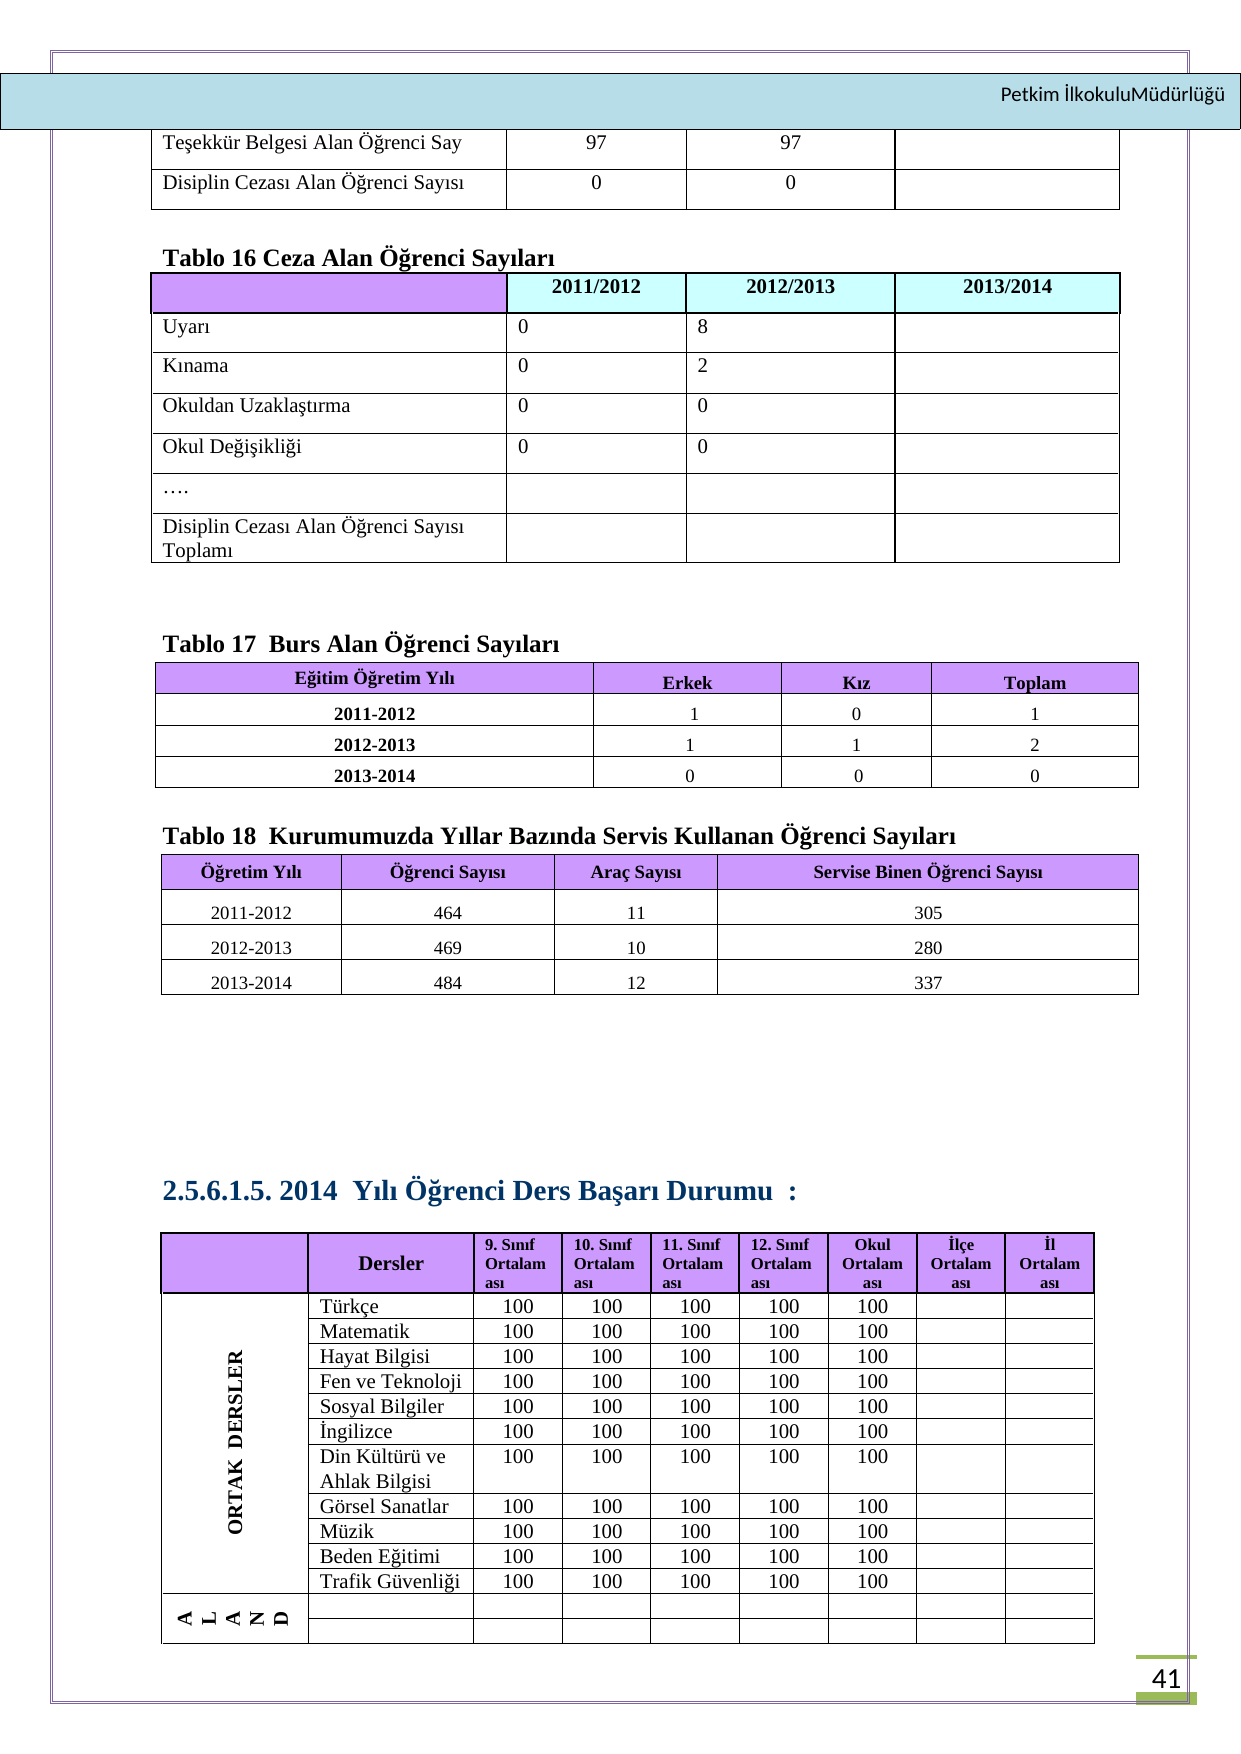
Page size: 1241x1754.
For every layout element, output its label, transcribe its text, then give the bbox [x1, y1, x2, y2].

table_cell [507, 514, 686, 562]
table_cell [829, 1594, 916, 1618]
table_cell [917, 1619, 1005, 1643]
table_cell 1 [932, 694, 1138, 724]
table_cell …. [152, 474, 506, 513]
table_header 2012/2013 [687, 274, 894, 312]
table_cell Kınama [152, 353, 506, 392]
table_cell [1006, 1518, 1094, 1543]
table_cell 100 [740, 1519, 828, 1543]
table_cell 100 [651, 1319, 739, 1343]
table_cell 100 [563, 1419, 650, 1443]
table_cell 1 [782, 726, 931, 756]
table_cell 100 [829, 1494, 916, 1518]
table_cell 100 [740, 1294, 828, 1318]
table_header Eğitim Öğretim Yılı [156, 663, 593, 693]
table_header Dersler [309, 1234, 473, 1292]
table_cell 337 [718, 960, 1138, 994]
table_cell 100 [651, 1344, 739, 1368]
table_cell 100 [563, 1519, 650, 1543]
table_cell 97 [687, 130, 894, 169]
table_cell [896, 393, 1119, 432]
table_header Toplam [932, 663, 1138, 693]
table_header Öğrenci Sayısı [342, 855, 554, 889]
table_cell 100 [740, 1369, 828, 1393]
table_cell [740, 1594, 828, 1618]
table_cell Sosyal Bilgiler [309, 1394, 473, 1418]
table_cell 100 [651, 1544, 739, 1568]
table_cell 2012-2013 [156, 726, 593, 756]
table_cell [740, 1619, 828, 1643]
table_cell 100 [829, 1294, 916, 1318]
table_cell Okuldan Uzaklaştırma [152, 394, 506, 432]
table_cell ORTAK DERSLER [162, 1293, 308, 1593]
table_header 10. Sınıf Ortalaması [563, 1234, 650, 1292]
table_cell 100 [563, 1369, 650, 1393]
table_cell 100 [740, 1569, 828, 1593]
table_cell 100 [651, 1294, 739, 1318]
table_cell 0 [782, 694, 931, 724]
table_cell [651, 1594, 739, 1618]
text Tablo 16 Ceza Alan Öğrenci Sayıları [162, 243, 1092, 272]
table_cell 100 [740, 1419, 828, 1443]
table_cell Hayat Bilgisi [309, 1344, 473, 1368]
table_cell [829, 1619, 916, 1643]
table_cell 100 [563, 1544, 650, 1568]
table_cell 0 [687, 434, 894, 473]
table_cell 10 [555, 925, 717, 959]
table_cell 100 [829, 1319, 916, 1343]
table_cell 100 [651, 1519, 739, 1543]
table_cell [563, 1594, 650, 1618]
table_cell [563, 1619, 650, 1643]
table_header Okul Ortalaması [829, 1234, 916, 1292]
table_cell 100 [829, 1344, 916, 1368]
table_cell 100 [474, 1319, 562, 1343]
table_cell 2013-2014 [156, 757, 593, 787]
table_cell [309, 1594, 473, 1618]
table_cell 100 [829, 1419, 916, 1443]
table_cell 8 [687, 314, 894, 352]
table_cell Trafik Güvenliği [309, 1569, 473, 1593]
table_cell 0 [507, 394, 686, 432]
table_cell [917, 1319, 1005, 1343]
table_cell [917, 1519, 1005, 1543]
table_cell 12 [555, 960, 717, 994]
table_cell [917, 1344, 1005, 1368]
table_cell 100 [563, 1319, 650, 1343]
table_cell [917, 1369, 1005, 1393]
table_cell [896, 352, 1119, 392]
table_cell 97 [507, 130, 686, 169]
table_cell 2011-2012 [162, 890, 341, 924]
table_cell 469 [342, 925, 554, 959]
table_header 12. Sınıf Ortalaması [740, 1234, 827, 1292]
table_cell 100 [829, 1445, 916, 1493]
table_cell [896, 170, 1119, 209]
table_cell Matematik [309, 1319, 473, 1343]
table_cell [917, 1494, 1005, 1518]
table_header Erkek [594, 663, 781, 693]
table_cell 100 [651, 1394, 739, 1418]
table_cell 100 [740, 1344, 828, 1368]
table_cell [896, 433, 1119, 473]
table_cell 100 [474, 1569, 562, 1593]
table_header İl Ortalaması [1006, 1234, 1093, 1292]
table_cell 100 [474, 1445, 562, 1493]
table_cell [687, 474, 894, 513]
table_cell 100 [740, 1544, 828, 1568]
table_cell [1006, 1294, 1094, 1318]
table_cell 100 [474, 1369, 562, 1393]
table_cell 1 [594, 726, 781, 756]
table_cell 1 [594, 694, 781, 724]
table_cell 0 [594, 757, 781, 787]
table_cell [1006, 1444, 1094, 1493]
table_cell 100 [829, 1569, 916, 1593]
table_cell [917, 1594, 1005, 1618]
table_cell 2 [932, 726, 1138, 756]
table_cell [507, 474, 686, 513]
table_cell 100 [563, 1445, 650, 1493]
table_cell [917, 1294, 1005, 1318]
table_cell 100 [740, 1319, 828, 1343]
table_cell [687, 514, 894, 562]
table_cell Müzik [309, 1519, 473, 1543]
table_cell Okul Değişikliği [152, 434, 506, 473]
table_cell [309, 1619, 473, 1643]
table_cell 100 [740, 1394, 828, 1418]
table_cell 100 [474, 1394, 562, 1418]
table_cell [896, 513, 1119, 562]
table_cell 100 [651, 1419, 739, 1443]
table_cell 100 [829, 1369, 916, 1393]
text 2.5.6.1.5. 2014 Yılı Öğrenci Ders Başarı Durumu : [162, 1173, 1092, 1206]
table_cell 2011-2012 [156, 694, 593, 724]
table_cell 100 [474, 1519, 562, 1543]
table_cell [917, 1445, 1005, 1493]
table_header Öğretim Yılı [162, 855, 341, 889]
table_cell [917, 1544, 1005, 1568]
table_cell 100 [829, 1394, 916, 1418]
table_cell 2 [687, 353, 894, 392]
table_cell [1006, 1393, 1094, 1418]
table_cell 100 [474, 1494, 562, 1518]
table_cell 0 [687, 170, 894, 209]
table_cell Disiplin Cezası Alan Öğrenci Sayısı Toplamı [152, 514, 506, 562]
table_header 11. Sınıf Ortalaması [652, 1234, 738, 1292]
table_cell Beden Eğitimi [309, 1544, 473, 1568]
table_cell 100 [651, 1369, 739, 1393]
table_cell [917, 1569, 1005, 1593]
table_cell [1006, 1418, 1094, 1443]
table_cell [1006, 1318, 1094, 1343]
table_cell Görsel Sanatlar [309, 1494, 473, 1518]
table_cell 100 [474, 1544, 562, 1568]
table_cell 100 [651, 1445, 739, 1493]
table_cell [1006, 1343, 1094, 1368]
table_cell Türkçe [309, 1294, 473, 1318]
table_cell 2013-2014 [162, 960, 341, 994]
table_cell 100 [829, 1544, 916, 1568]
text Tablo 18 Kurumumuzda Yıllar Bazında Servis Kullanan Öğrenci Sayıları [162, 821, 1092, 850]
text Tablo 17 Burs Alan Öğrenci Sayıları [162, 629, 1092, 658]
table_cell [1006, 1368, 1094, 1393]
table_cell Din Kültürü ve Ahlak Bilgisi [309, 1445, 473, 1493]
table_cell ALAN DERSLERİ [162, 1594, 308, 1643]
table_header 2013/2014 [896, 274, 1119, 312]
table_cell [474, 1619, 562, 1643]
table_cell 100 [474, 1294, 562, 1318]
table_cell 0 [782, 757, 931, 787]
table_cell 484 [342, 960, 554, 994]
table_header 9. Sınıf Ortalaması [475, 1234, 561, 1292]
table_cell 0 [507, 434, 686, 473]
table_cell [651, 1619, 739, 1643]
table_cell 100 [563, 1294, 650, 1318]
table_cell [1006, 1543, 1094, 1568]
table_cell [896, 312, 1119, 352]
table_cell 0 [932, 757, 1138, 787]
table_cell 100 [474, 1419, 562, 1443]
table_header Kız [782, 663, 931, 693]
table_cell 100 [563, 1494, 650, 1518]
table_cell 305 [718, 890, 1138, 924]
table_cell 2012-2013 [162, 925, 341, 959]
table_cell [917, 1394, 1005, 1418]
table_cell [1006, 1593, 1094, 1618]
table_cell 100 [829, 1519, 916, 1543]
table_cell 100 [740, 1445, 828, 1493]
table_header Araç Sayısı [555, 855, 717, 889]
table_cell 0 [507, 353, 686, 392]
table_cell [1006, 1618, 1094, 1643]
table_cell 100 [740, 1494, 828, 1518]
table_header İlçe Ortalaması [918, 1234, 1004, 1292]
table_cell İngilizce [309, 1419, 473, 1443]
table_cell 280 [718, 925, 1138, 959]
table_cell Disiplin Cezası Alan Öğrenci Sayısı [152, 170, 506, 209]
table_cell 464 [342, 890, 554, 924]
table_header [152, 274, 506, 312]
table_cell 100 [563, 1394, 650, 1418]
table_cell 0 [507, 314, 686, 352]
table_cell 100 [563, 1569, 650, 1593]
table_cell [1006, 1493, 1094, 1518]
table_cell [896, 473, 1119, 513]
table_cell Uyarı [152, 313, 506, 352]
table_cell 100 [651, 1494, 739, 1518]
table_cell [917, 1419, 1005, 1443]
table_header Servise Binen Öğrenci Sayısı [718, 855, 1138, 889]
table_cell 100 [651, 1569, 739, 1593]
table_cell 0 [687, 394, 894, 432]
table_cell 0 [507, 170, 686, 209]
table_cell [896, 130, 1119, 169]
table_header 2011/2012 [508, 274, 685, 312]
table_header [162, 1234, 307, 1292]
table_cell [1006, 1568, 1094, 1593]
table_cell 100 [563, 1344, 650, 1368]
table_cell Teşekkür Belgesi Alan Öğrenci Say [152, 130, 506, 169]
table_cell 11 [555, 890, 717, 924]
table_cell 100 [474, 1344, 562, 1368]
table_cell [474, 1594, 562, 1618]
table_cell Fen ve Teknoloji [309, 1369, 473, 1393]
